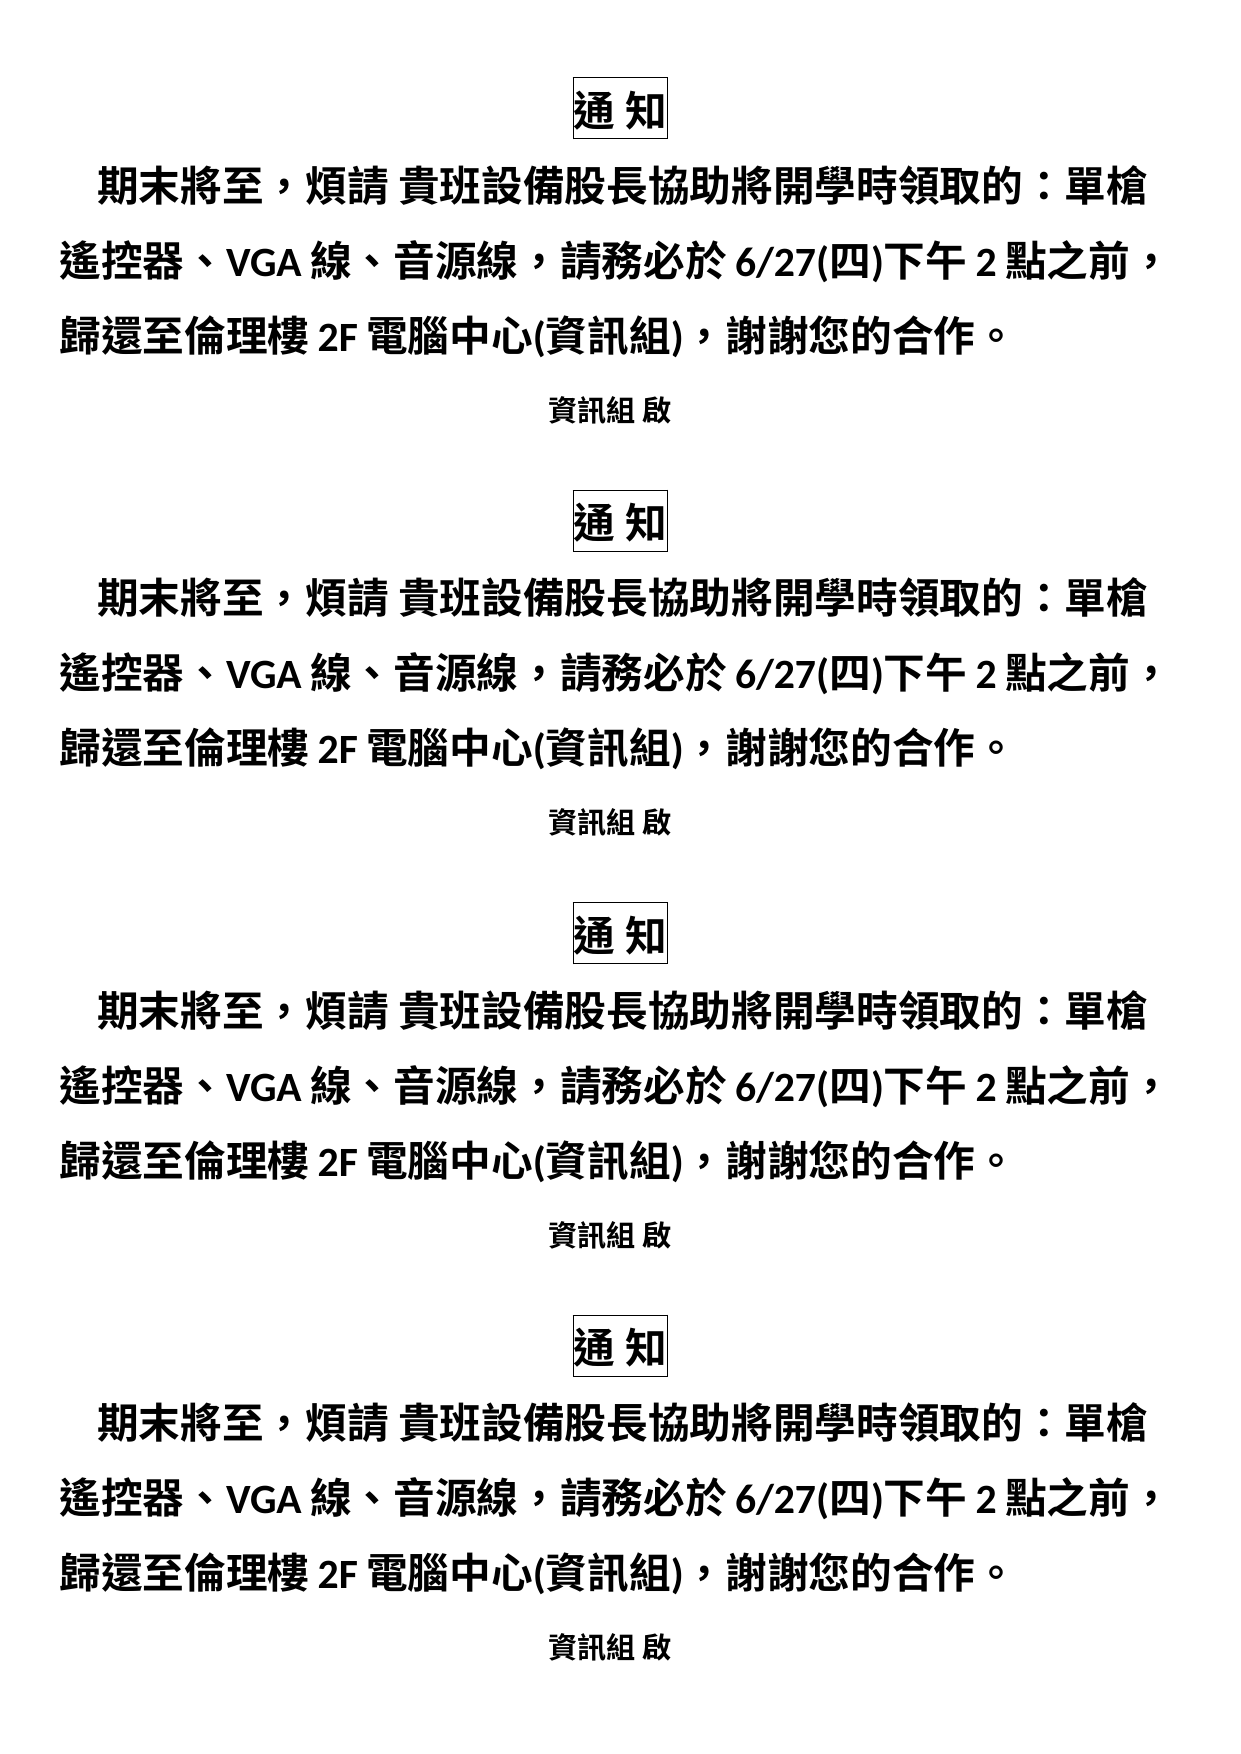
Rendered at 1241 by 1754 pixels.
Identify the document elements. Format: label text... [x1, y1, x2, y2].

text 期末將至，煩請 貴班設備股長協助將開學時領取的：單槍遙控器、VGA線、音源線，請務必於6/27(四)下午2點之前，歸還至倫理樓2F電腦中心(資訊組)，謝謝您的合作。 [59, 146, 1181, 371]
text 通 知 [59, 896, 1181, 971]
text 通 知 [59, 483, 1181, 558]
text 資訊組 啟 [59, 783, 1181, 858]
text 期末將至，煩請 貴班設備股長協助將開學時領取的：單槍遙控器、VGA線、音源線，請務必於6/27(四)下午2點之前，歸還至倫理樓2F電腦中心(資訊組)，謝謝您的合作。 [59, 1383, 1181, 1608]
text 資訊組 啟 [59, 1196, 1181, 1271]
text 通 知 [59, 71, 1181, 146]
text 資訊組 啟 [59, 1608, 1181, 1683]
text 通 知 [59, 1308, 1181, 1383]
text 期末將至，煩請 貴班設備股長協助將開學時領取的：單槍遙控器、VGA線、音源線，請務必於6/27(四)下午2點之前，歸還至倫理樓2F電腦中心(資訊組)，謝謝您的合作。 [59, 558, 1181, 783]
text 期末將至，煩請 貴班設備股長協助將開學時領取的：單槍遙控器、VGA線、音源線，請務必於6/27(四)下午2點之前，歸還至倫理樓2F電腦中心(資訊組)，謝謝您的合作。 [59, 971, 1181, 1196]
text 資訊組 啟 [59, 371, 1181, 446]
